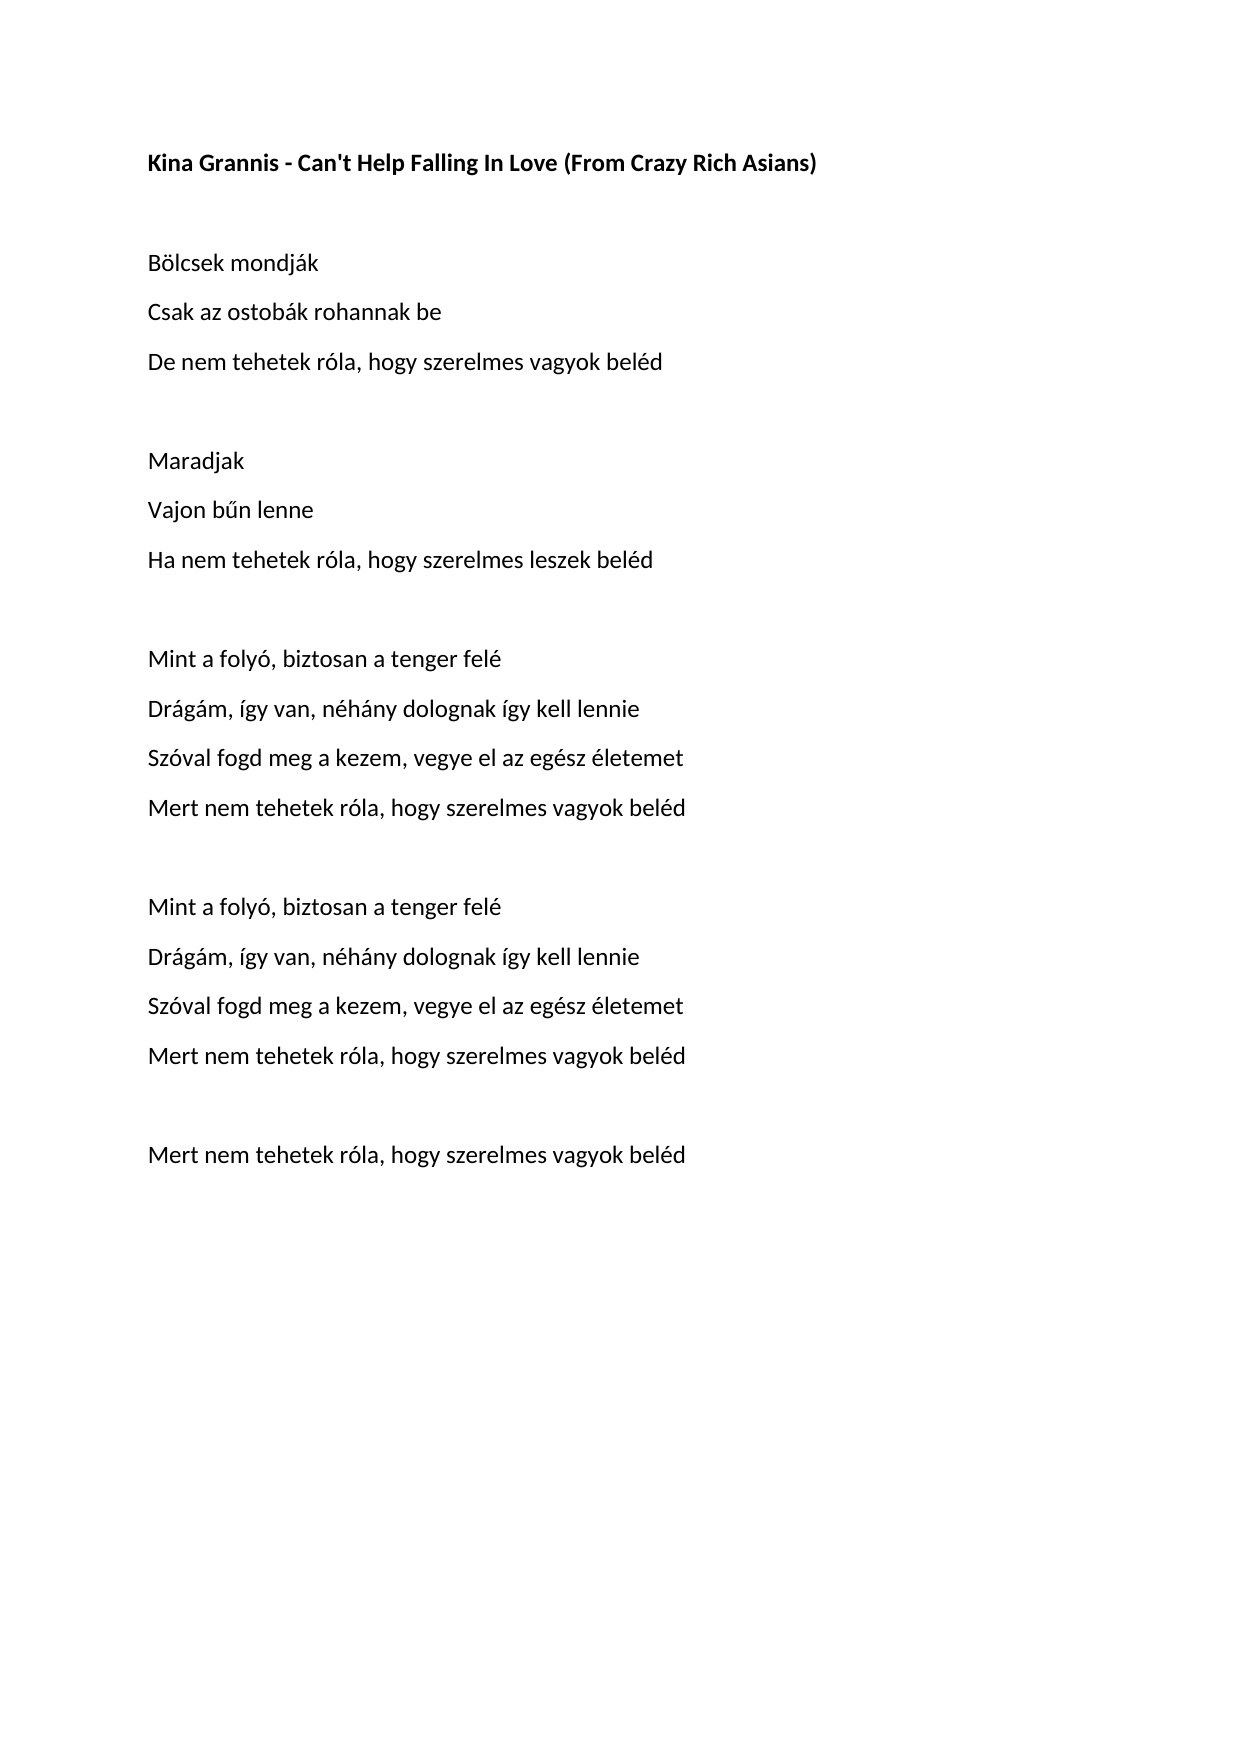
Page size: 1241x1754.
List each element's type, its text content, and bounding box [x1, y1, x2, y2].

text Bölcsek mondják [148, 247, 1093, 277]
text Ha nem tehetek róla, hogy szerelmes leszek beléd [148, 544, 1093, 575]
text Maradjak [148, 445, 1093, 476]
text Mert nem tehetek róla, hogy szerelmes vagyok beléd [148, 1040, 1093, 1071]
text Drágám, így van, néhány dolognak így kell lennie [148, 693, 1093, 723]
text Vajon bűn lenne [148, 495, 1093, 525]
text Szóval fogd meg a kezem, vegye el az egész életemet [148, 991, 1093, 1021]
text Drágám, így van, néhány dolognak így kell lennie [148, 941, 1093, 971]
text Mert nem tehetek róla, hogy szerelmes vagyok beléd [148, 792, 1093, 823]
text Kina Grannis - Can't Help Falling In Love (From Crazy Rich Asians) [148, 148, 1093, 178]
text Mint a folyó, biztosan a tenger felé [148, 891, 1093, 922]
text De nem tehetek róla, hogy szerelmes vagyok beléd [148, 346, 1093, 376]
text Csak az ostobák rohannak be [148, 296, 1093, 327]
text Mint a folyó, biztosan a tenger felé [148, 643, 1093, 674]
text Mert nem tehetek róla, hogy szerelmes vagyok beléd [148, 1139, 1093, 1170]
text Szóval fogd meg a kezem, vegye el az egész életemet [148, 743, 1093, 773]
